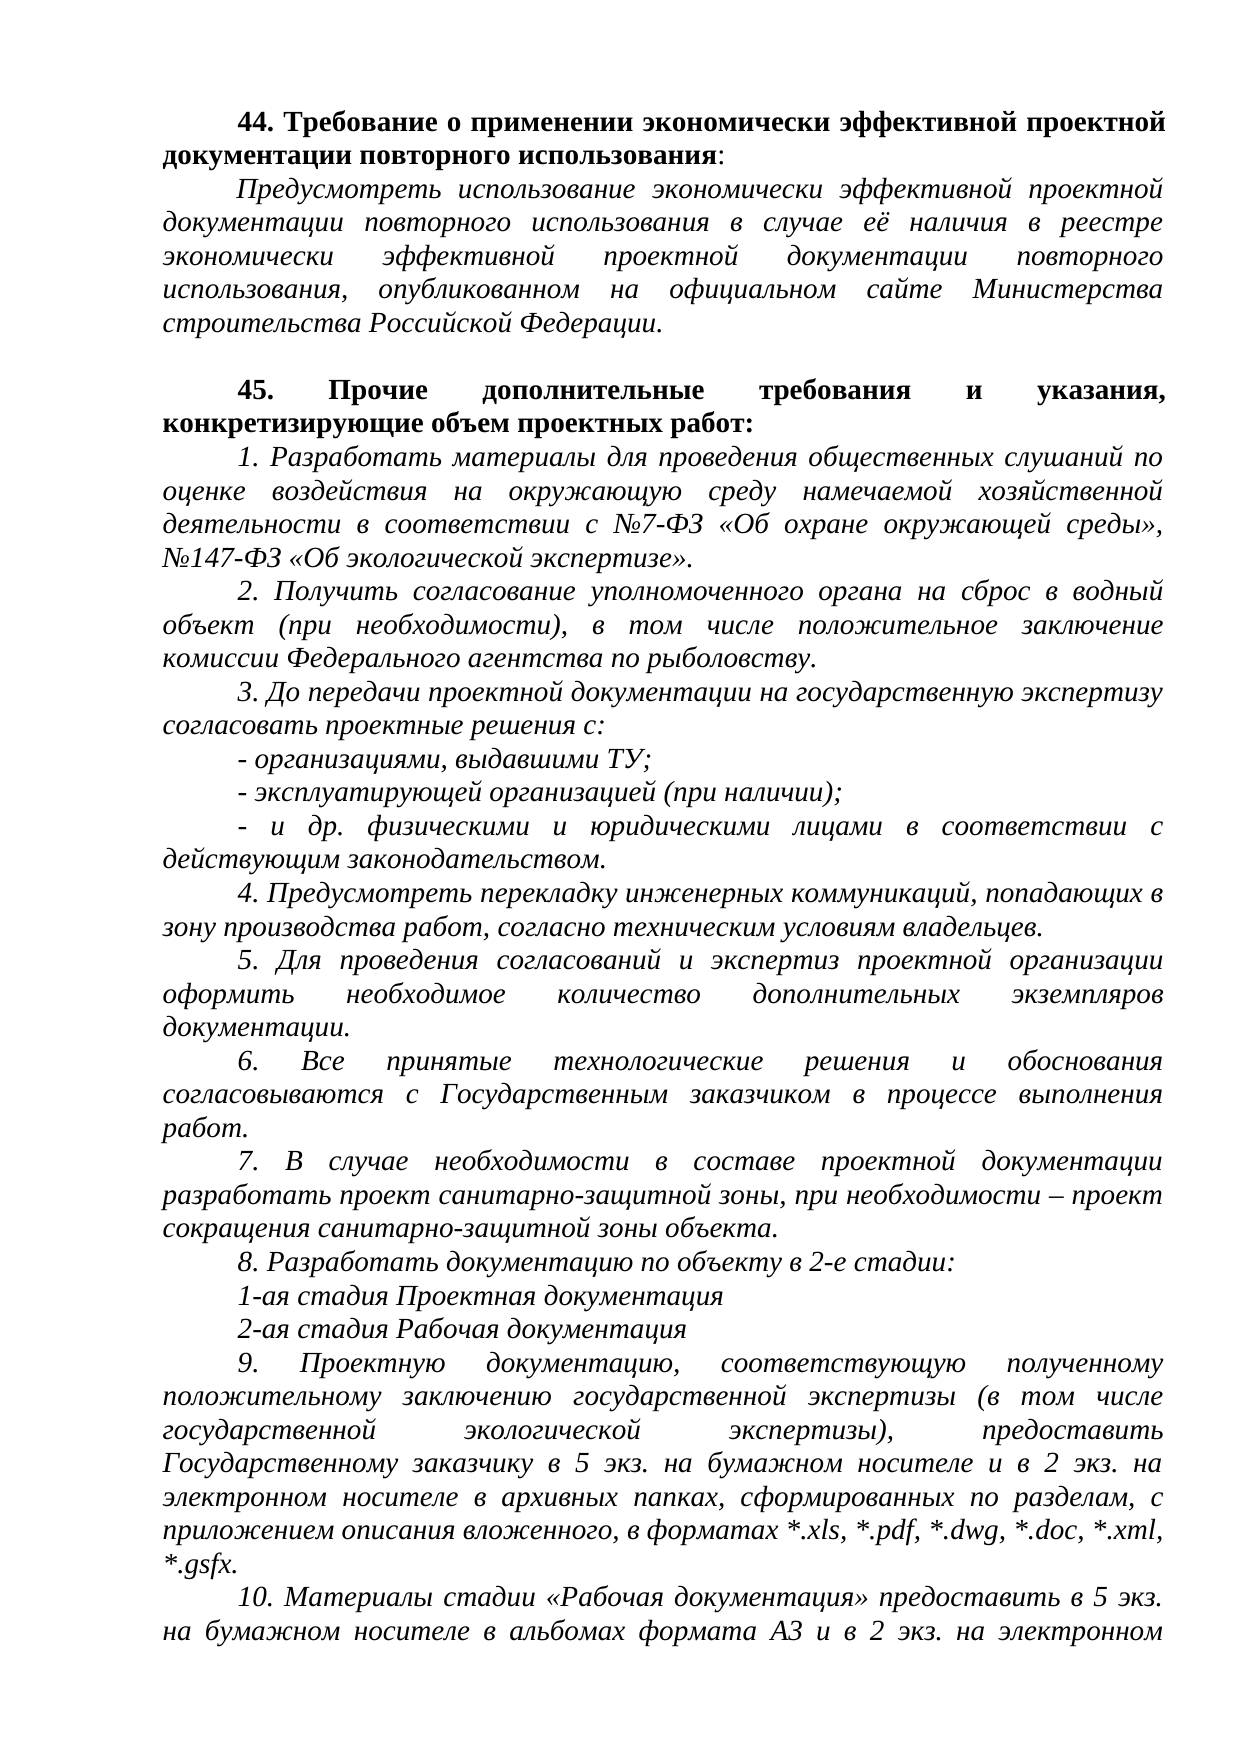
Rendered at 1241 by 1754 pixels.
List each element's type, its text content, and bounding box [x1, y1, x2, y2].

text 1-ая стадия Проектная документация [162, 1278, 1167, 1311]
text - организациями, выдавшими ТУ; [162, 741, 1167, 774]
text 1. Разработать материалы для проведения общественных слушаний по оценке воздействия на окружающую среду намечаемой хозяйственной деятельности в соответствии с №7-ФЗ «Об охране окружающей среды», №147-ФЗ «Об экологической экспертизе». [162, 439, 1167, 573]
text - и др. физическими и юридическими лицами в соответствии с действующим законодательством. [162, 808, 1167, 875]
text 9. Проектную документацию, соответствующую полученному положительному заключению государственной экспертизы (в том числе государственной экологической экспертизы), предоставить Государственному заказчику в 5 экз. на бумажном носителе и в 2 экз. на электронном носителе в архивных папках, сформированных по разделам, с приложением описания вложенного, в форматах *.xls, *.pdf, *.dwg, *.doc, *.xml, *.gsfx. [162, 1345, 1167, 1579]
text 45. Прочие дополнительные требования и указания, конкретизирующие объем проектных работ: [162, 372, 1167, 439]
text 8. Разработать документацию по объекту в 2-е стадии: [162, 1244, 1167, 1278]
text 7. В случае необходимости в составе проектной документации разработать проект санитарно-защитной зоны, при необходимости – проект сокращения санитарно-защитной зоны объекта. [162, 1143, 1167, 1244]
text 3. До передачи проектной документации на государственную экспертизу согласовать проектные решения с: [162, 674, 1167, 741]
text 5. Для проведения согласований и экспертиз проектной организации оформить необходимое количество дополнительных экземпляров документации. [162, 942, 1167, 1043]
text 4. Предусмотреть перекладку инженерных коммуникаций, попадающих в зону производства работ, согласно техническим условиям владельцев. [162, 875, 1167, 942]
text 2-ая стадия Рабочая документация [162, 1311, 1167, 1345]
text 44. Требование о применении экономически эффективной проектной документации повторного использования: [162, 104, 1167, 171]
text 2. Получить согласование уполномоченного органа на сброс в водный объект (при необходимости), в том числе положительное заключение комиссии Федерального агентства по рыболовству. [162, 573, 1167, 674]
text 6. Все принятые технологические решения и обоснования согласовываются с Государственным заказчиком в процессе выполнения работ. [162, 1043, 1167, 1143]
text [162, 1579, 1167, 1647]
text - эксплуатирующей организацией (при наличии); [162, 774, 1167, 808]
text Предусмотреть использование экономически эффективной проектной документации повторного использования в случае её наличия в реестре экономически эффективной проектной документации повторного использования, опубликованном на официальном сайте Министерства строительства Российской Федерации. [162, 171, 1167, 338]
